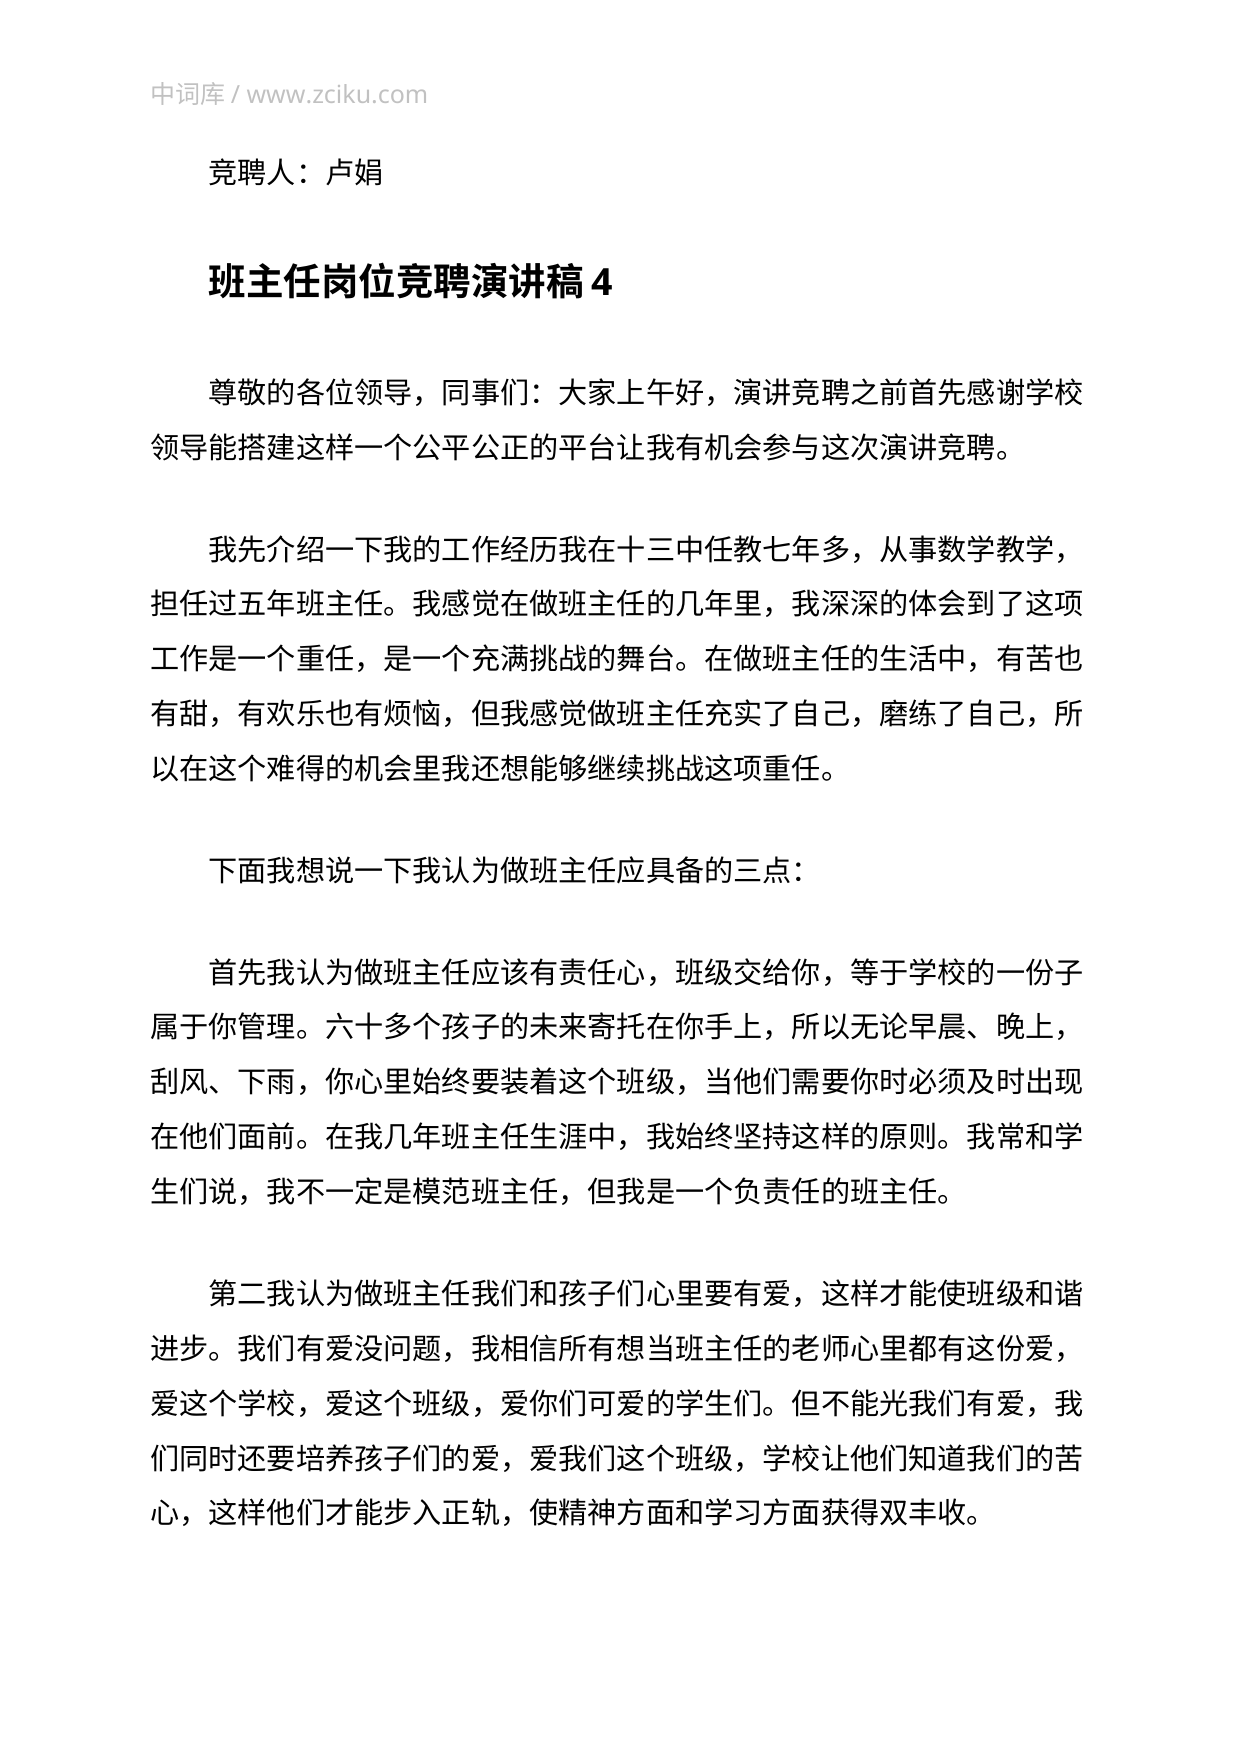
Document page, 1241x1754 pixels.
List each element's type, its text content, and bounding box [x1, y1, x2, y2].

text 第二我认为做班主任我们和孩子们心里要有爱，这样才能使班级和谐进步。我们有爱没问题，我相信所有想当班主任的老师心里都有这份爱，爱这个学校，爱这个班级，爱你们可爱的学生们。但不能光我们有爱，我们同时还要培养孩子们的爱，爱我们这个班级，学校让他们知道我们的苦心，这样他们才能步入正轨，使精神方面和学习方面获得双丰收。 [150, 1271, 1090, 1532]
text 班主任岗位竞聘演讲稿4 [150, 252, 1090, 306]
text 首先我认为做班主任应该有责任心，班级交给你，等于学校的一份子属于你管理。六十多个孩子的未来寄托在你手上，所以无论早晨、晚上，刮风、下雨，你心里始终要装着这个班级，当他们需要你时必须及时出现在他们面前。在我几年班主任生涯中，我始终坚持这样的原则。我常和学生们说，我不一定是模范班主任，但我是一个负责任的班主任。 [150, 949, 1090, 1211]
text 尊敬的各位领导，同事们：大家上午好，演讲竞聘之前首先感谢学校领导能搭建这样一个公平公正的平台让我有机会参与这次演讲竞聘。 [150, 369, 1090, 467]
text 竞聘人：卢娟 [150, 150, 1090, 192]
text 我先介绍一下我的工作经历我在十三中任教七年多，从事数学教学，担任过五年班主任。我感觉在做班主任的几年里，我深深的体会到了这项工作是一个重任，是一个充满挑战的舞台。在做班主任的生活中，有苦也有甜，有欢乐也有烦恼，但我感觉做班主任充实了自己，磨练了自己，所以在这个难得的机会里我还想能够继续挑战这项重任。 [150, 526, 1090, 788]
text 下面我想说一下我认为做班主任应具备的三点： [150, 847, 1090, 890]
